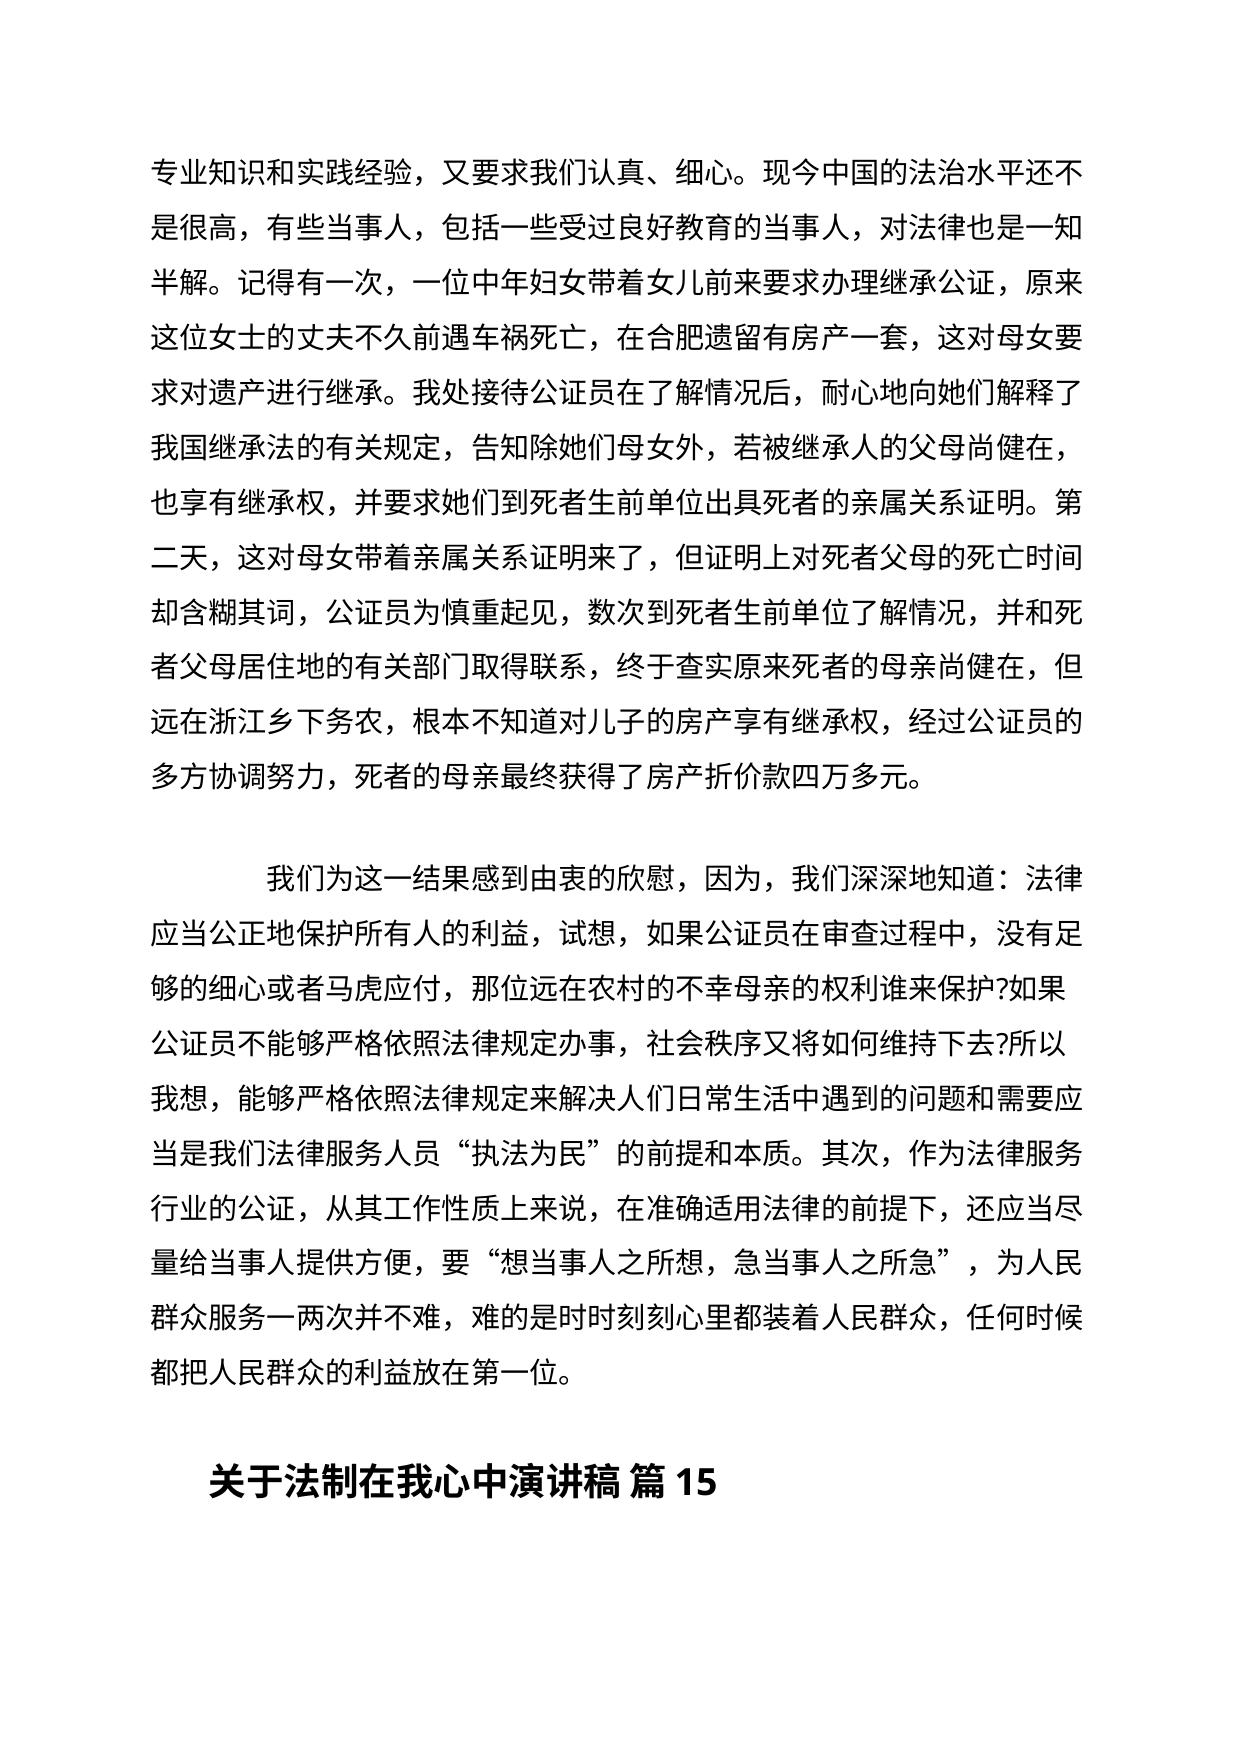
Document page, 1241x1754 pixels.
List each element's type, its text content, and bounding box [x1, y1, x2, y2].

text 我们为这一结果感到由衷的欣慰，因为，我们深深地知道：法律应当公正地保护所有人的利益，试想，如果公证员在审查过程中，没有足够的细心或者马虎应付，那位远在农村的不幸母亲的权利谁来保护?如果公证员不能够严格依照法律规定办事，社会秩序又将如何维持下去?所以我想，能够严格依照法律规定来解决人们日常生活中遇到的问题和需要应当是我们法律服务人员“执法为民”的前提和本质。其次，作为法律服务行业的公证，从其工作性质上来说，在准确适用法律的前提下，还应当尽量给当事人提供方便，要“想当事人之所想，急当事人之所急”，为人民群众服务一两次并不难，难的是时时刻刻心里都装着人民群众，任何时候都把人民群众的利益放在第一位。 [150, 856, 1090, 1392]
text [150, 150, 1090, 796]
text 关于法制在我心中演讲稿 篇15 [150, 1452, 1090, 1506]
